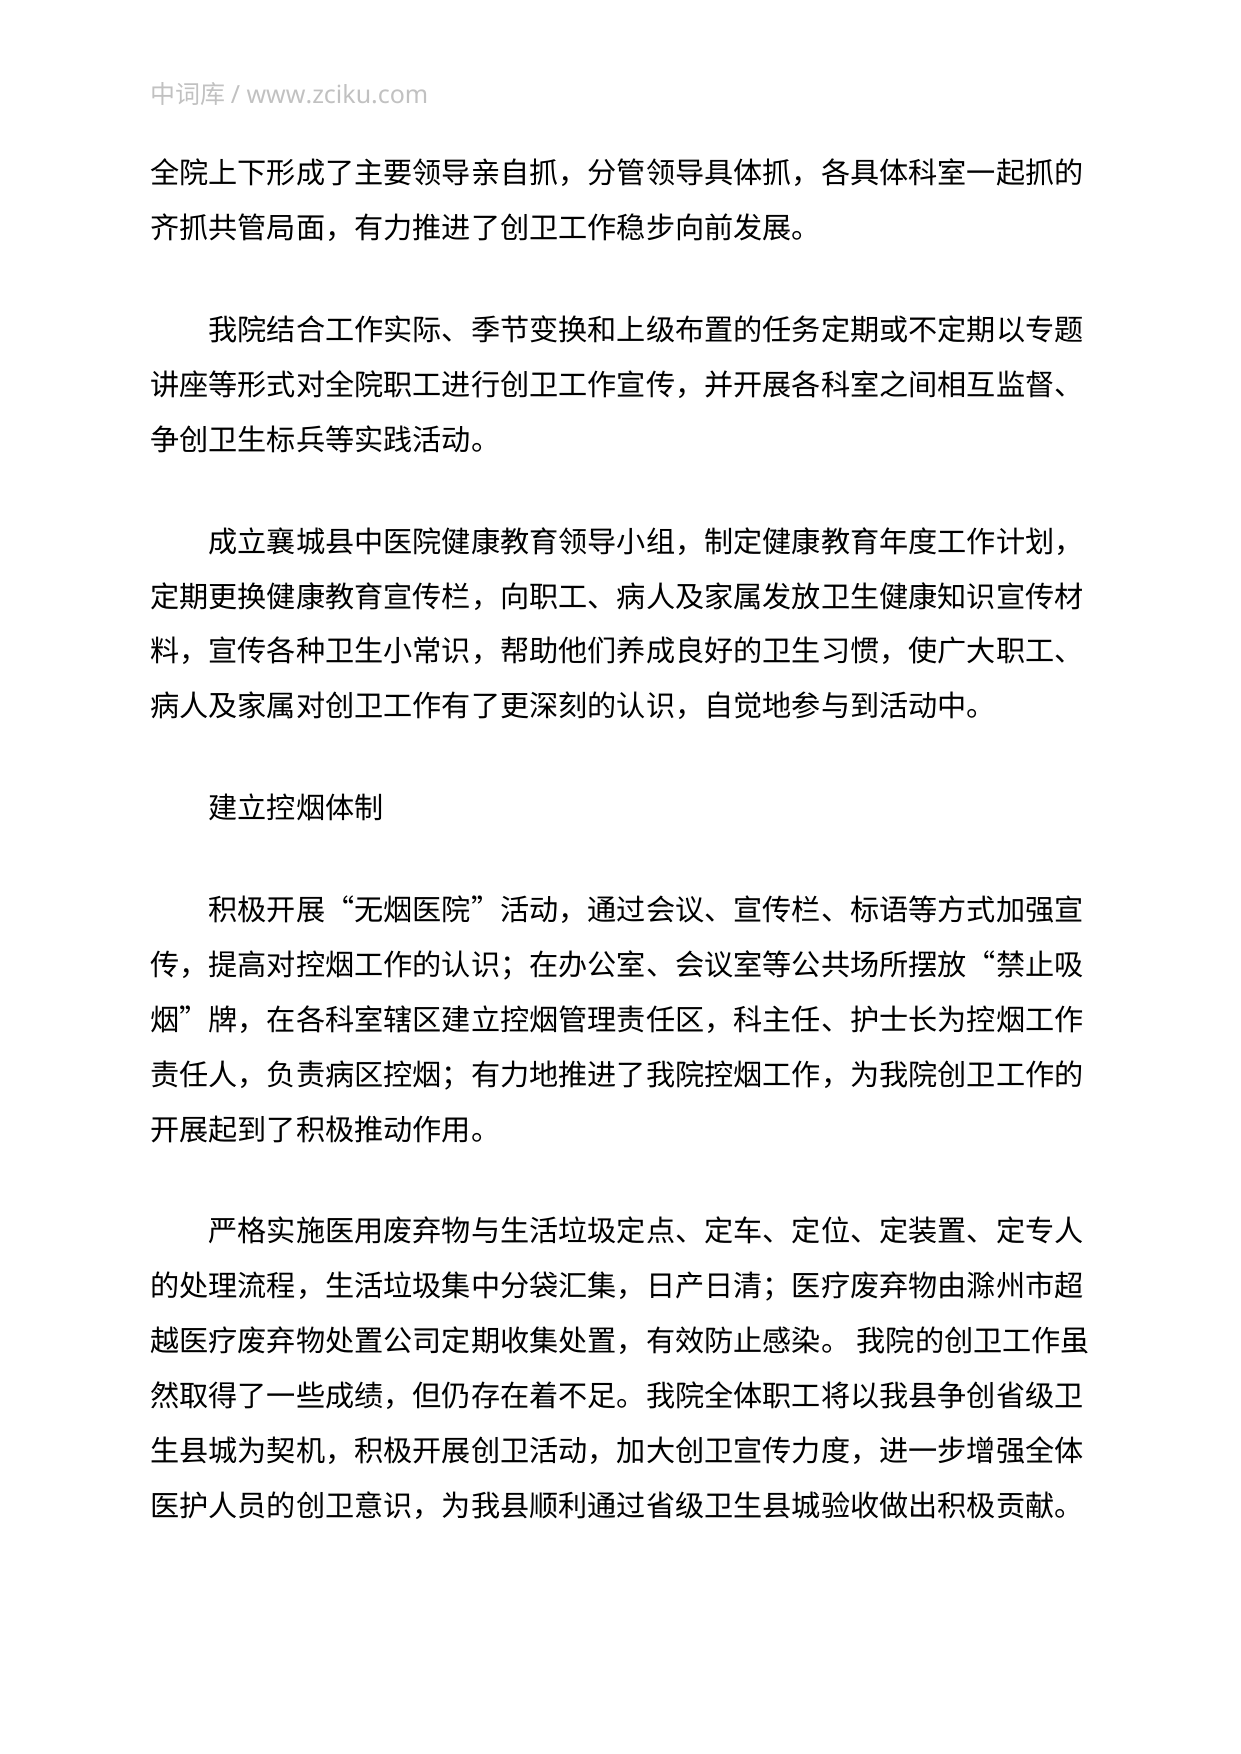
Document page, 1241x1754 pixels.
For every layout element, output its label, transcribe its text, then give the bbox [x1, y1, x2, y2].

text 积极开展“无烟医院”活动，通过会议、宣传栏、标语等方式加强宣传，提高对控烟工作的认识；在办公室、会议室等公共场所摆放“禁止吸烟”牌，在各科室辖区建立控烟管理责任区，科主任、护士长为控烟工作责任人，负责病区控烟；有力地推进了我院控烟工作，为我院创卫工作的开展起到了积极推动作用。 [150, 886, 1090, 1148]
text 成立襄城县中医院健康教育领导小组，制定健康教育年度工作计划，定期更换健康教育宣传栏，向职工、病人及家属发放卫生健康知识宣传材料，宣传各种卫生小常识，帮助他们养成良好的卫生习惯，使广大职工、病人及家属对创卫工作有了更深刻的认识，自觉地参与到活动中。 [150, 518, 1090, 725]
text 建立控烟体制 [150, 785, 1090, 827]
text 严格实施医用废弃物与生活垃圾定点、定车、定位、定装置、定专人的处理流程，生活垃圾集中分袋汇集，日产日清；医疗废弃物由滁州市超越医疗废弃物处置公司定期收集处置，有效防止感染。 我院的创卫工作虽然取得了一些成绩，但仍存在着不足。我院全体职工将以我县争创省级卫生县城为契机，积极开展创卫活动，加大创卫宣传力度，进一步增强全体医护人员的创卫意识，为我县顺利通过省级卫生县城验收做出积极贡献。 [150, 1208, 1090, 1524]
text 我院结合工作实际、季节变换和上级布置的任务定期或不定期以专题讲座等形式对全院职工进行创卫工作宣传，并开展各科室之间相互监督、争创卫生标兵等实践活动。 [150, 307, 1090, 459]
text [150, 150, 1090, 247]
